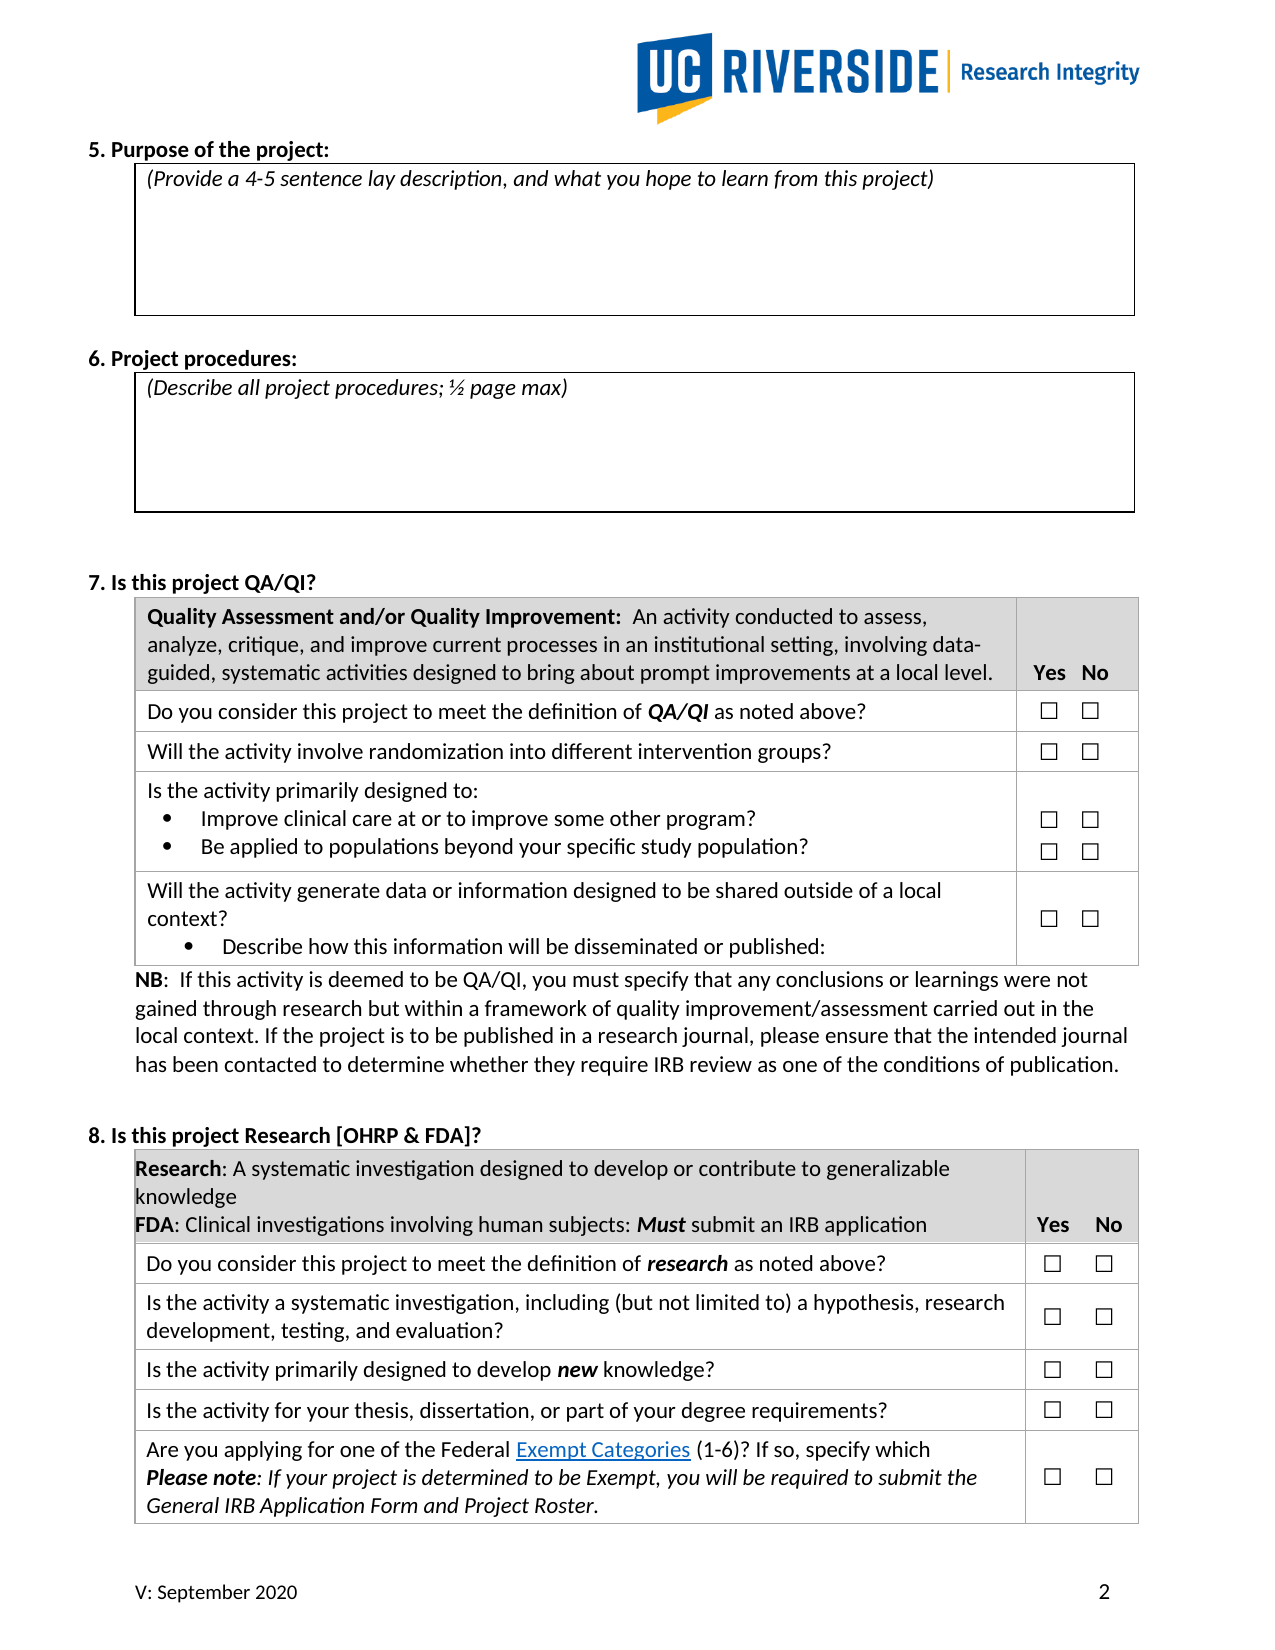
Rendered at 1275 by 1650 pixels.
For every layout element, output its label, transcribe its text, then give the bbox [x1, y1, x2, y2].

table_header Research: A systematic investigation designed to develop or contribute to generalizable knowledge FDA: Clinical investigations involving human subjects: Must submit an IRB application [136, 1150, 1025, 1242]
table_cell Are you applying for one of the Federal Exempt Categories (1-6)? If so, specify which Please note: If your project is determined to be Exempt, you will be required to submit the General IRB Application Form and Project Roster. [136, 1431, 1025, 1523]
table_cell [1026, 1390, 1138, 1430]
table_cell [1017, 732, 1138, 771]
table_cell [1026, 1284, 1138, 1348]
table_header Yes No [1026, 1150, 1138, 1242]
table_cell Will the activity involve randomization into different intervention groups? [136, 732, 1016, 771]
table_cell Is the activity a systematic investigation, including (but not limited to) a hypothesis, research development, testing, and evaluation? [136, 1284, 1025, 1348]
table_cell Is the activity primarily designed to: Improve clinical care at or to improve some other program? Be applied to populations beyond your specific study population? [136, 772, 1016, 871]
text 5. Purpose of the project: [69, 135, 1140, 163]
table_cell Do you consider this project to meet the definition of research as noted above? [136, 1244, 1025, 1283]
table_header (Describe all project procedures; ½ page max) [136, 373, 1134, 511]
table_cell [1026, 1431, 1138, 1523]
table_cell [1017, 691, 1138, 731]
table_cell Is the activity for your thesis, dissertation, or part of your degree requirements? [136, 1390, 1025, 1430]
table_cell [1026, 1244, 1138, 1283]
text NB: If this activity is deemed to be QA/QI, you must specify that any conclusions or learnings were not gained through research but within a framework of quality improvement/assessment carried out in the local context. If the project is to be published in a research journal, please ensure that the intended journal has been contacted to determine whether they require IRB review as one of the conditions of publication. [135, 966, 1140, 1078]
table_cell [1026, 1350, 1138, 1389]
table_cell [1017, 772, 1138, 871]
table_cell Will the activity generate data or information designed to be shared outside of a local context? Describe how this information will be disseminated or published: [136, 872, 1016, 964]
table_cell Is the activity primarily designed to develop new knowledge? [136, 1350, 1025, 1389]
picture [614, 20, 1156, 136]
table_header Quality Assessment and/or Quality Improvement: An activity conducted to assess, analyze, critique, and improve current processes in an institutional setting, involving data-guided, systematic activities designed to bring about prompt improvements at a local level. [136, 598, 1016, 690]
text 8. Is this project Research [OHRP & FDA]? [69, 1093, 1140, 1149]
table_cell Do you consider this project to meet the definition of QA/QI as noted above? [136, 691, 1016, 731]
text 7. Is this project QA/QI? [88, 568, 1140, 597]
table_header (Provide a 4-5 sentence lay description, and what you hope to learn from this project) [136, 164, 1134, 315]
text 6. Project procedures: [88, 344, 1140, 372]
table_cell [1017, 872, 1138, 964]
table_header Yes No [1017, 598, 1138, 690]
